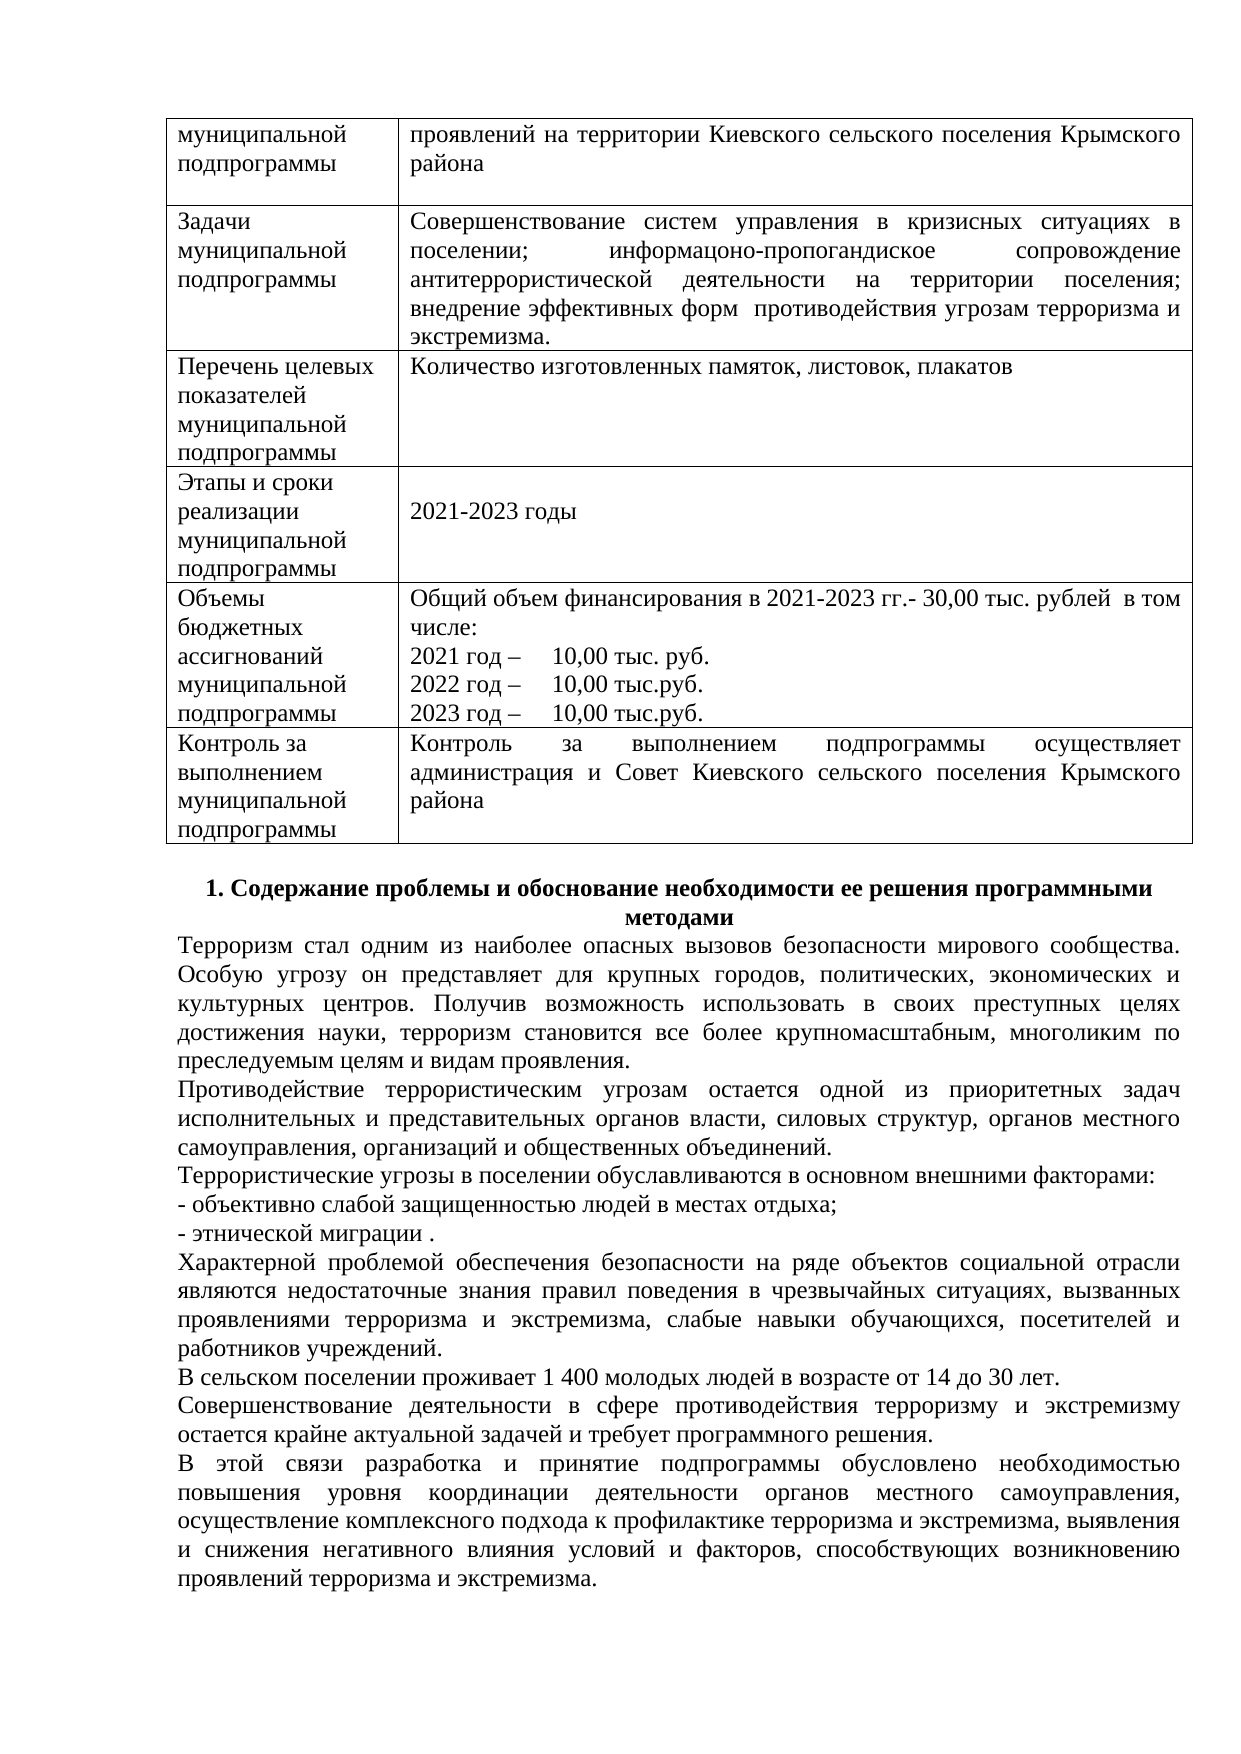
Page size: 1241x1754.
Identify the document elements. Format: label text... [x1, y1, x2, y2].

table_cell Количество изготовленных памяток, листовок, плакатов [399, 351, 1192, 466]
text Характерной проблемой обеспечения безопасности на ряде объектов социальной отрасли являются недостаточные знания правил поведения в чрезвычайных ситуациях, вызванных проявлениями терроризма и экстремизма, слабые навыки обучающихся, посетителей и работников учреждений. [177, 1247, 1181, 1362]
table_cell Объемы бюджетных ассигнований муниципальной подпрограммы [167, 583, 398, 727]
table_cell Контроль за выполнением муниципальной подпрограммы [167, 728, 398, 843]
table_cell Этапы и сроки реализации муниципальной подпрограммы [167, 467, 398, 582]
table_cell Общий объем финансирования в 2021-2023 гг.- 30,00 тыс. рублей в том числе: 2021 год – 10,00 тыс. руб. 2022 год – 10,00 тыс.руб. 2023 год – 10,00 тыс.руб. [399, 583, 1192, 727]
text Терроризм стал одним из наиболее опасных вызовов безопасности мирового сообщества. Особую угрозу он представляет для крупных городов, политических, экономических и культурных центров. Получив возможность использовать в своих преступных целях достижения науки, терроризм становится все более крупномасштабным, многоликим по преследуемым целям и видам проявления. [177, 930, 1181, 1074]
table_cell 2021-2023 годы [399, 467, 1192, 582]
text В сельском поселении проживает 1 400 молодых людей в возрасте от 14 до 30 лет. [177, 1362, 1181, 1390]
text В этой связи разработка и принятие подпрограммы обусловлено необходимостью повышения уровня координации деятельности органов местного самоуправления, осуществление комплексного подхода к профилактике терроризма и экстремизма, выявления и снижения негативного влияния условий и факторов, способствующих возникновению проявлений терроризма и экстремизма. [177, 1448, 1181, 1592]
table_cell Совершенствование систем управления в кризисных ситуациях в поселении; информацоно-пропогандиское сопровождение антитеррористической деятельности на территории поселения; внедрение эффективных форм противодействия угрозам терроризма и экстремизма. [399, 206, 1192, 350]
table_cell Контроль за выполнением подпрограммы осуществляет администрация и Совет Киевского сельского поселения Крымского района [399, 728, 1192, 843]
text - объективно слабой защищенностью людей в местах отдыха; [177, 1189, 1181, 1218]
text - этнической миграции . [177, 1218, 1181, 1247]
text 1. Содержание проблемы и обоснование необходимости ее решения программными методами [177, 873, 1181, 930]
table_cell Задачи муниципальной подпрограммы [167, 206, 398, 350]
text Совершенствование деятельности в сфере противодействия терроризму и экстремизму остается крайне актуальной задачей и требует программного решения. [177, 1390, 1181, 1448]
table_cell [167, 119, 398, 205]
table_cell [399, 119, 1192, 205]
table_cell Перечень целевых показателей муниципальной подпрограммы [167, 351, 398, 466]
text Противодействие террористическим угрозам остается одной из приоритетных задач исполнительных и представительных органов власти, силовых структур, органов местного самоуправления, организаций и общественных объединений. [177, 1074, 1181, 1160]
text Террористические угрозы в поселении обуславливаются в основном внешними факторами: [177, 1160, 1181, 1189]
